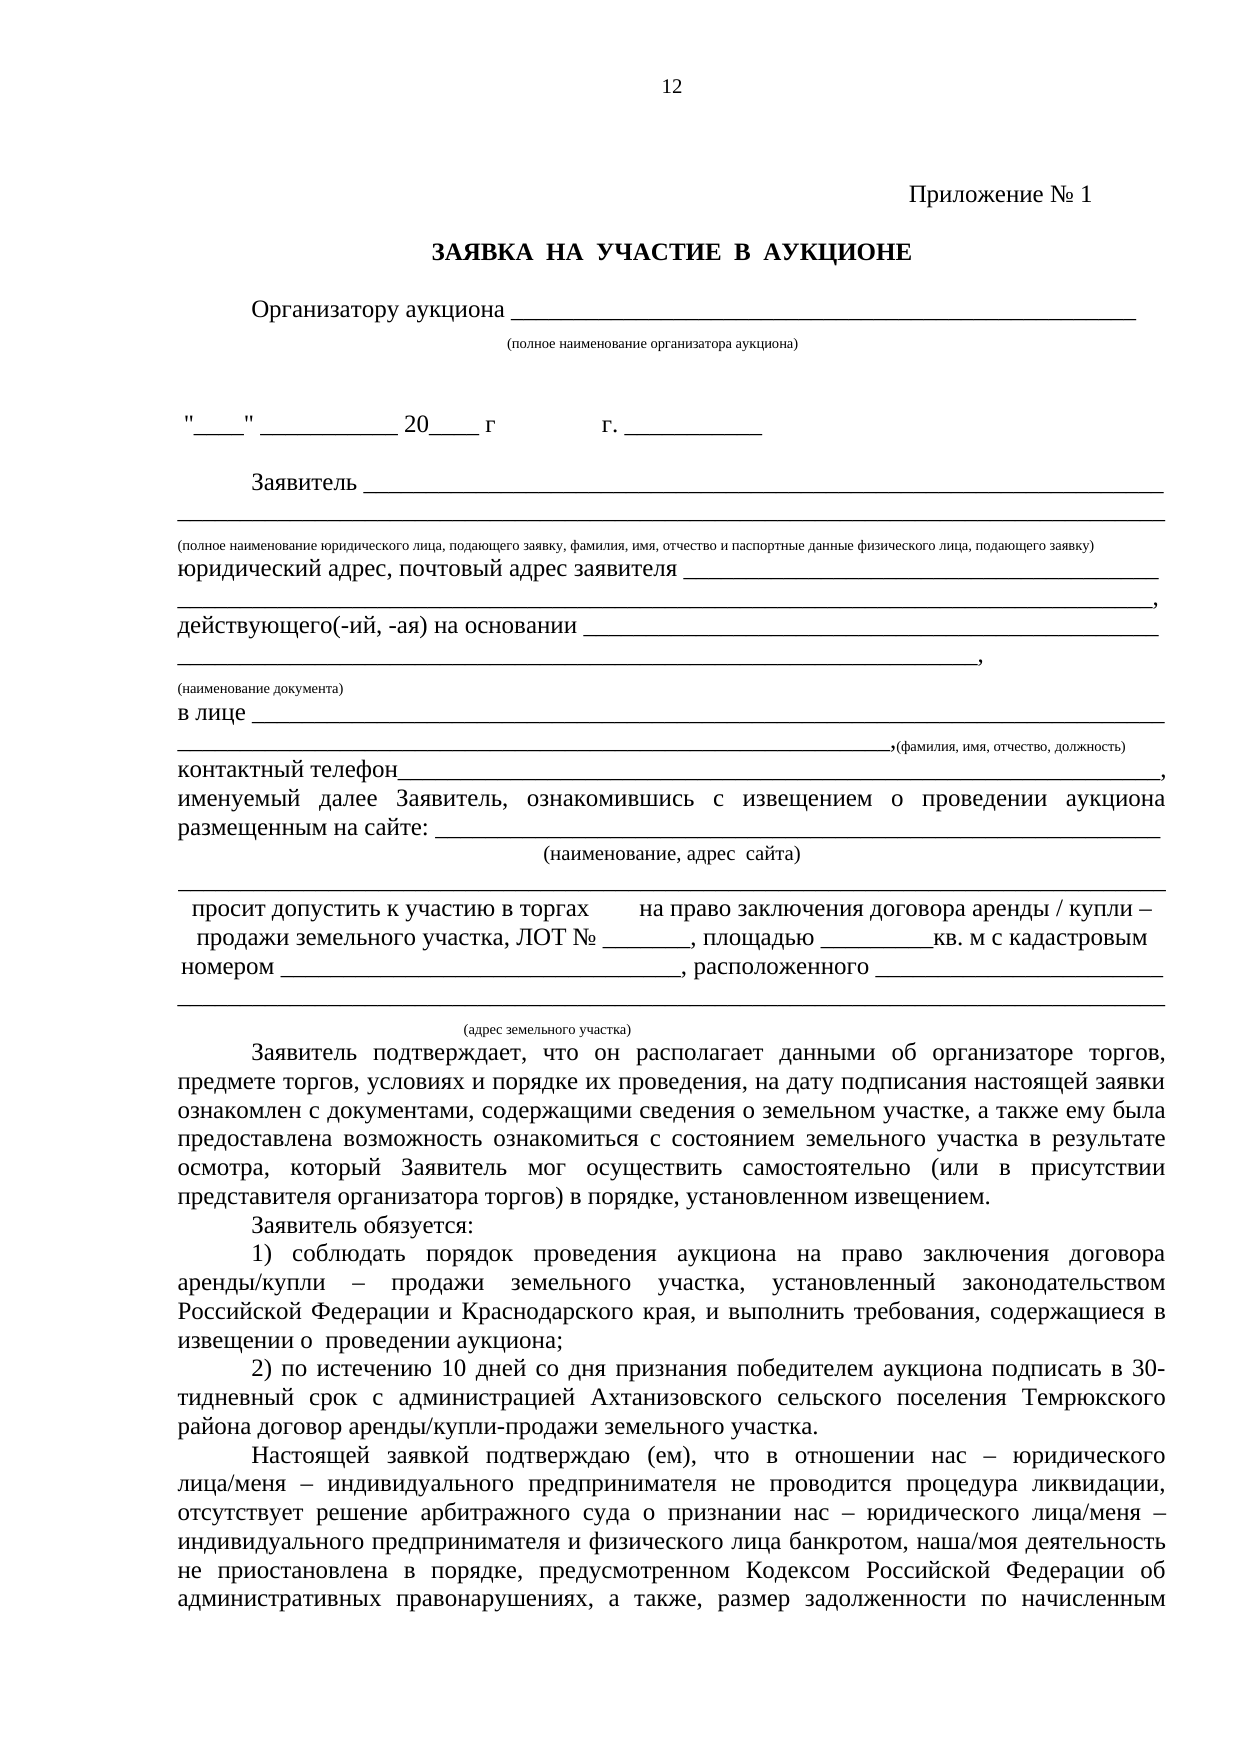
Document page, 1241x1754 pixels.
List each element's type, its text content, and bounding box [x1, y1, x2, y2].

text _________________________________________________________,(фамилия, имя, отчество, должность) [177, 726, 1167, 754]
text Заявитель подтверждает, что он располагает данными об организаторе торгов, предмете торгов, условиях и порядке их проведения, на дату подписания настоящей заявки ознакомлен с документами, содержащими сведения о земельном участке, а также ему была предоставлена возможность ознакомиться с состоянием земельного участка в результате осмотра, который Заявитель мог осуществить самостоятельно (или в присутствии представителя организатора торгов) в порядке, установленном извещением. [177, 1037, 1167, 1210]
text _______________________________________________________________________________ (полное наименование юридического лица, подающего заявку, фамилия, имя, отчество и паспортные данные физического лица, подающего заявку) [177, 496, 1167, 553]
text Заявитель обязуется: [177, 1210, 1167, 1238]
text действующего(-ий, -ая) на основании ______________________________________________ [177, 611, 1167, 639]
text 1) соблюдать порядок проведения аукциона на право заключения договора аренды/купли – продажи земельного участка, установленный законодательством Российской Федерации и Краснодарского края, и выполнить требования, содержащиеся в извещении о проведении аукциона; [177, 1238, 1167, 1353]
text (адрес земельного участка) [177, 1008, 1167, 1037]
text в лице _________________________________________________________________________ [177, 697, 1167, 726]
text контактный телефон_____________________________________________________________, [177, 754, 1167, 783]
text (наименование, адрес сайта) _______________________________________________________________________________ просит допустить к участию в торгах на право заключения договора аренды / купли – продажи земельного участка, ЛОТ № _______, площадью _________кв. м с кадастровым номером ________________________________, расположенного _______________________ [177, 841, 1167, 980]
text (полное наименование организатора аукциона) [177, 323, 1167, 352]
text "____" ___________ 20____ г г. ___________ [177, 409, 1167, 438]
text ______________________________________________________________________________, [177, 582, 1167, 611]
text ________________________________________________________________, [177, 639, 1167, 668]
text 2) по истечению 10 дней со дня признания победителем аукциона подписать в 30-тидневный срок с администрацией Ахтанизовского сельского поселения Темрюкского района договор аренды/купли-продажи земельного участка. [177, 1353, 1167, 1440]
text Организатору аукциона __________________________________________________ [177, 294, 1167, 323]
text юридический адрес, почтовый адрес заявителя ______________________________________ [177, 553, 1167, 582]
text именуемый далее Заявитель, ознакомившись с извещением о проведении аукциона размещенным на сайте: __________________________________________________________ [177, 783, 1167, 841]
text ЗАЯВКА НА УЧАСТИЕ В АУКЦИОНЕ [177, 237, 1167, 266]
text (наименование документа) [177, 668, 1167, 697]
text Заявитель ________________________________________________________________ [177, 467, 1167, 496]
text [177, 1440, 1167, 1612]
text _______________________________________________________________________________ [177, 980, 1167, 1008]
text Приложение № 1 [177, 179, 1167, 208]
